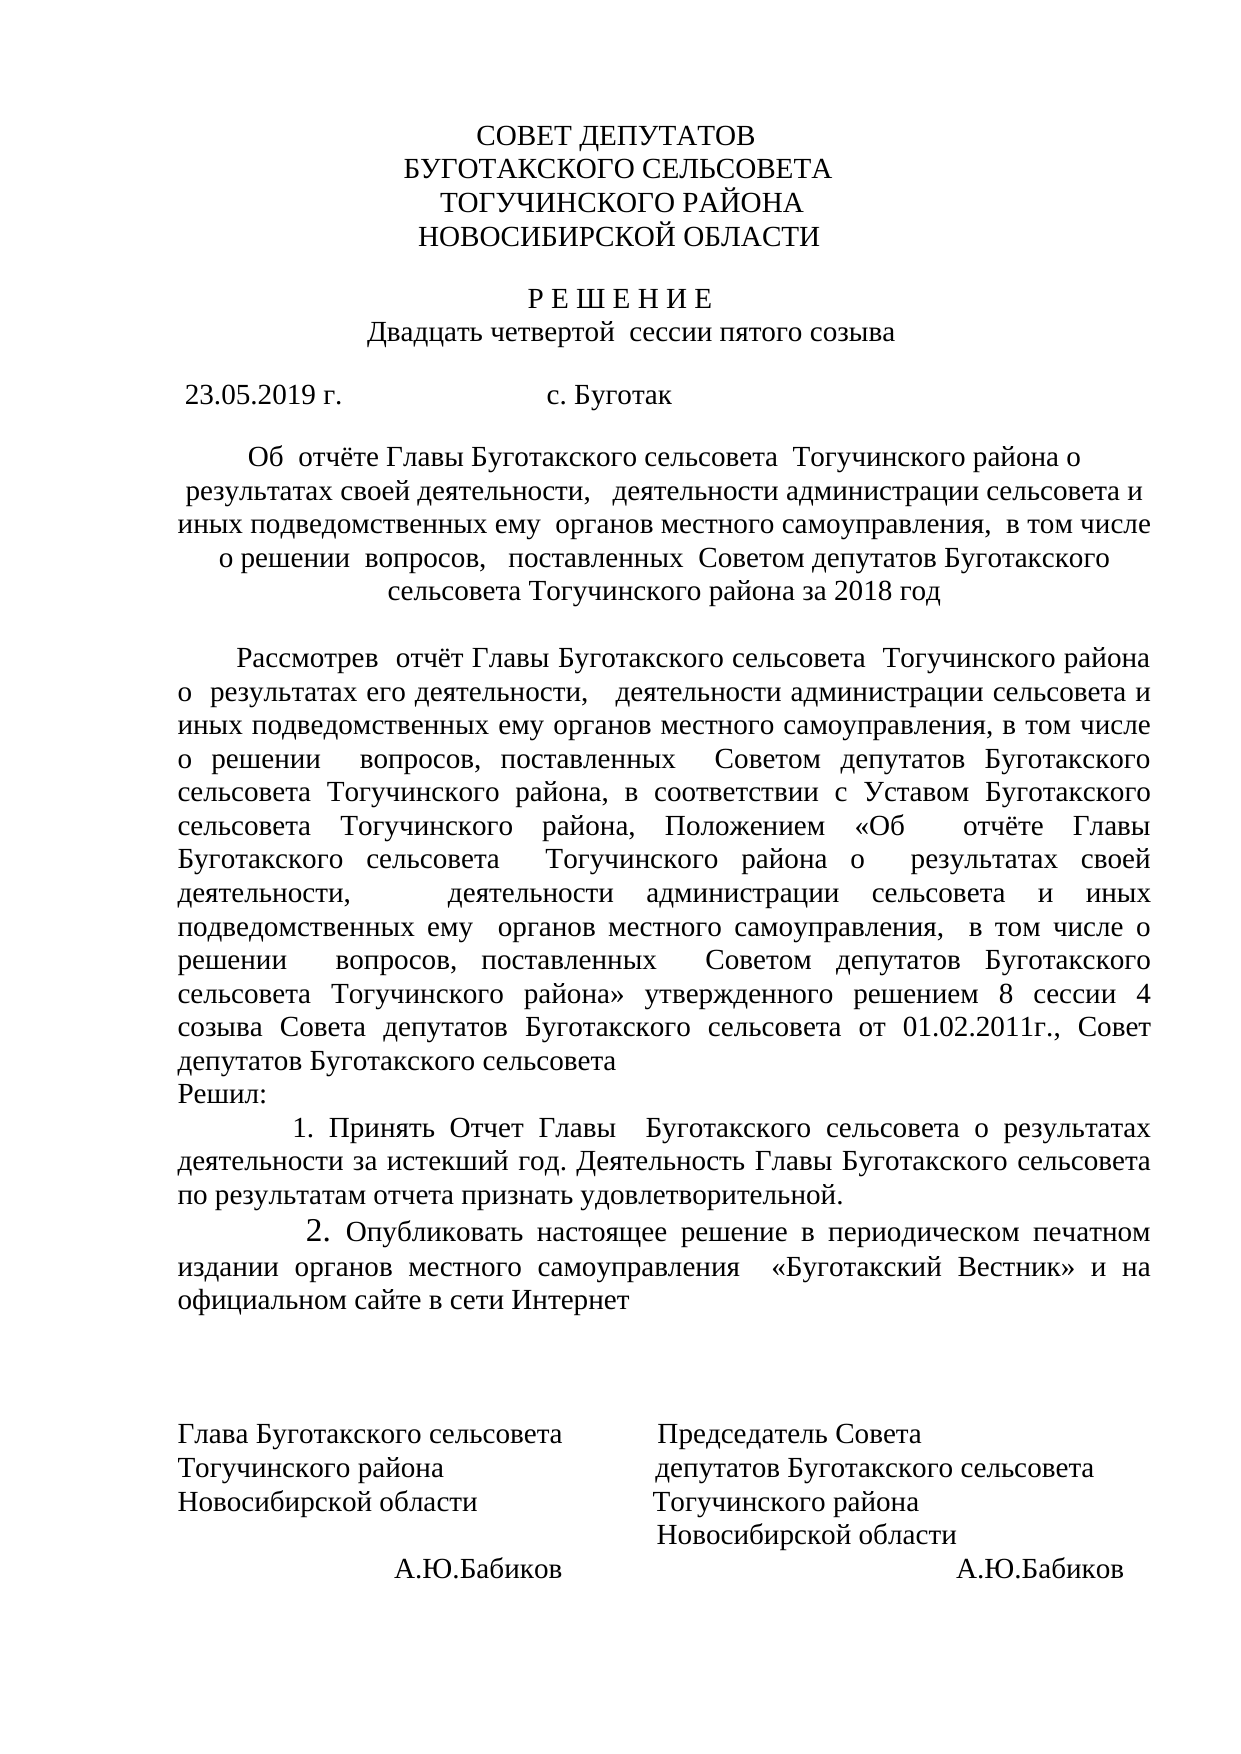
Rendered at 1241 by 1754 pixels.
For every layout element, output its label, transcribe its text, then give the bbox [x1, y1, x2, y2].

text СОВЕТ ДЕПУТАТОВ [177, 118, 1152, 152]
text Рассмотрев отчёт Главы Буготакского сельсовета Тогучинского района о результатах его деятельности, деятельности администрации сельсовета и иных подведомственных ему органов местного самоуправления, в том числе о решении вопросов, поставленных Советом депутатов Буготакского сельсовета Тогучинского района, в соответствии с Уставом Буготакского сельсовета Тогучинского района, Положением «Об отчёте Главы Буготакского сельсовета Тогучинского района о результатах своей деятельности, деятельности администрации сельсовета и иных подведомственных ему органов местного самоуправления, в том числе о решении вопросов, поставленных Советом депутатов Буготакского сельсовета Тогучинского района» утвержденного решением 8 сессии 4 созыва Совета депутатов Буготакского сельсовета от 01.02.2011г., Совет депутатов Буготакского сельсовета [177, 640, 1152, 1076]
text 1. Принять Отчет Главы Буготакского сельсовета о результатах деятельности за истекший год. Деятельность Главы Буготакского сельсовета по результатам отчета признать удовлетворительной. [177, 1110, 1152, 1211]
text БУГОТАКСКОГО СЕЛЬСОВЕТА [177, 152, 1152, 185]
text Двадцать четвертой сессии пятого созыва [177, 314, 1152, 348]
text НОВОСИБИРСКОЙ ОБЛАСТИ [177, 219, 1152, 252]
text Новосибирской области [177, 1517, 1152, 1551]
text 23.05.2019 г. с. Буготак [177, 377, 1152, 410]
text Решил: [177, 1076, 1152, 1110]
text ТОГУЧИНСКОГО РАЙОНА [177, 185, 1152, 219]
text Тогучинского района депутатов Буготакского сельсовета [177, 1450, 1152, 1484]
text А.Ю.Бабиков А.Ю.Бабиков [177, 1551, 1152, 1584]
text Глава Буготакского сельсовета Председатель Совета [177, 1417, 1152, 1450]
text Новосибирской области Тогучинского района [177, 1484, 1152, 1517]
text Р Е Ш Е Н И Е [177, 281, 1152, 314]
text Об отчёте Главы Буготакского сельсовета Тогучинского района о результатах своей деятельности, деятельности администрации сельсовета и иных подведомственных ему органов местного самоуправления, в том числе о решении вопросов, поставленных Советом депутатов Буготакского сельсовета Тогучинского района за 2018 год [177, 439, 1152, 607]
text 2. Опубликовать настоящее решение в периодическом печатном издании органов местного самоуправления «Буготакский Вестник» и на официальном сайте в сети Интернет [177, 1211, 1152, 1316]
